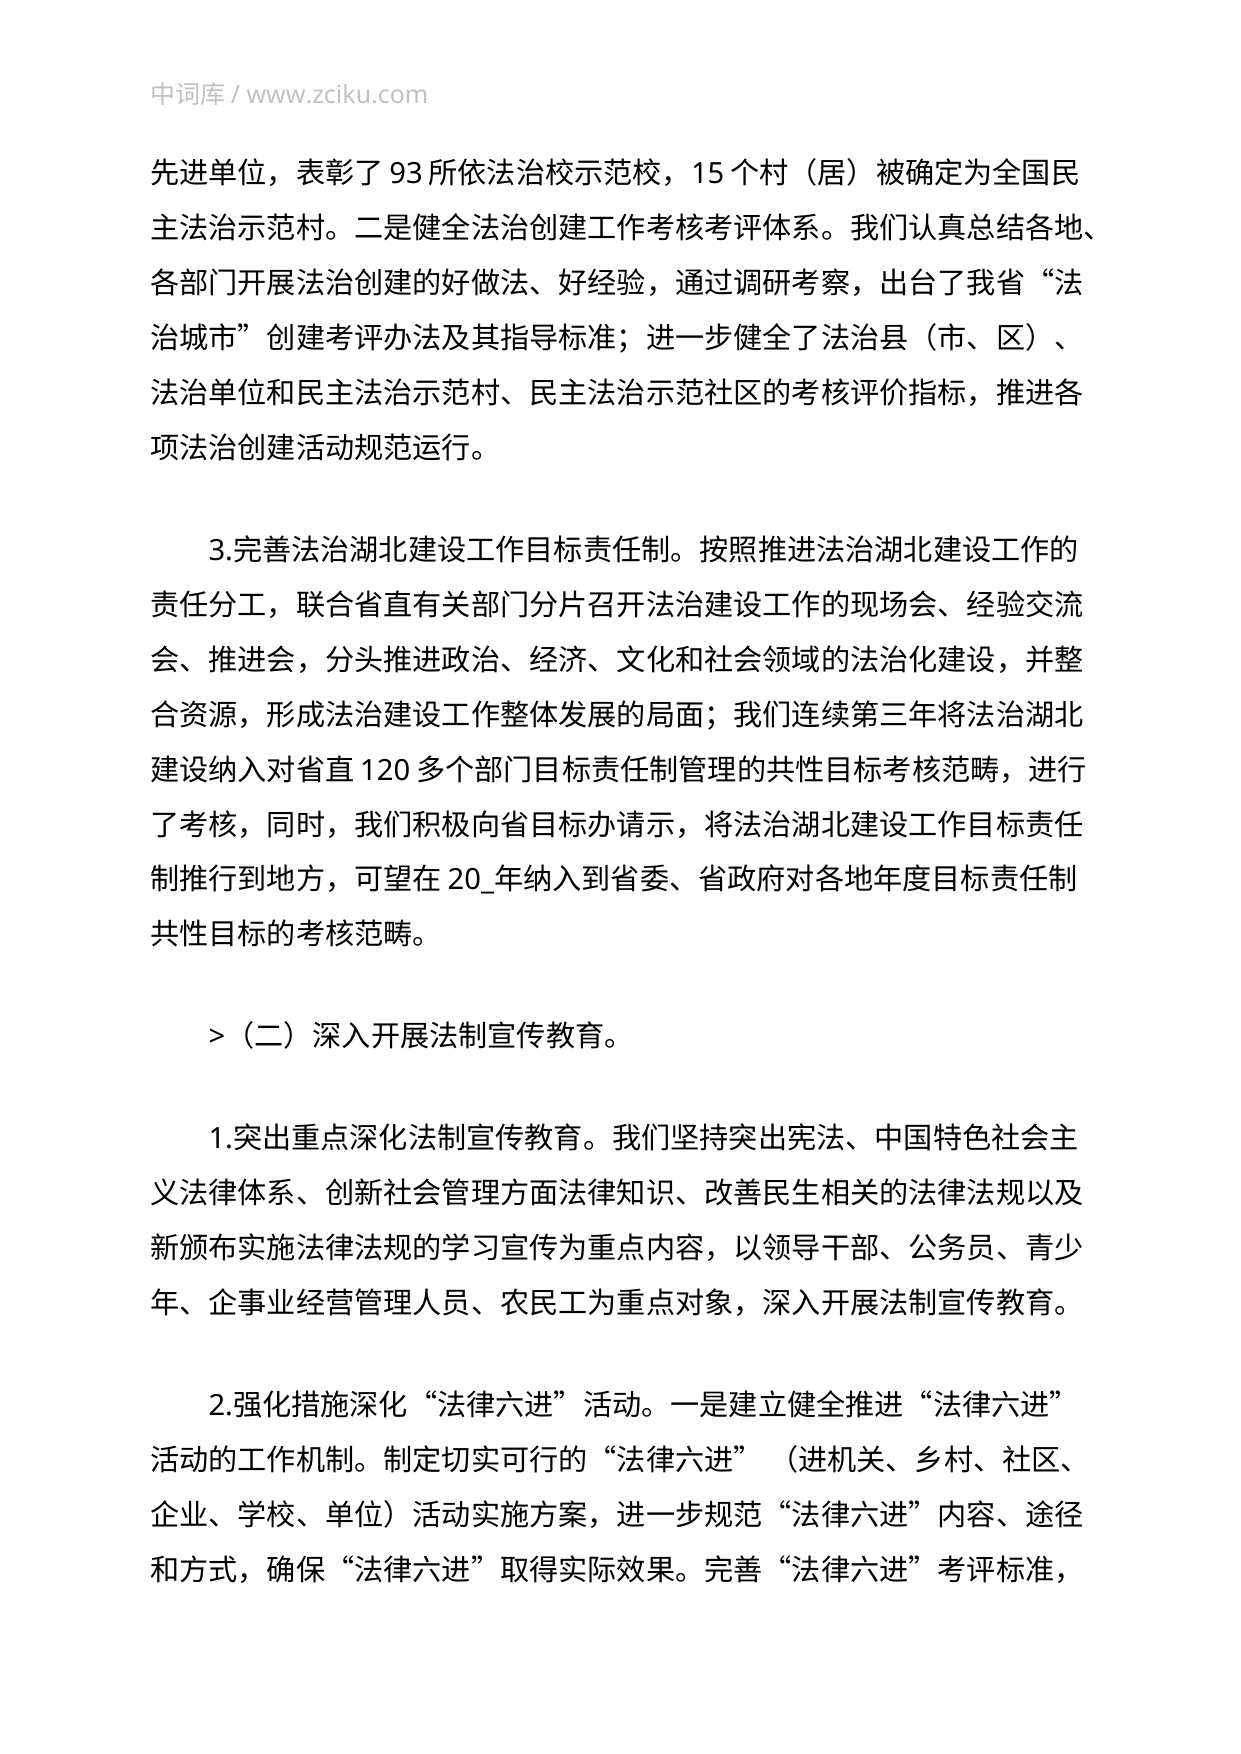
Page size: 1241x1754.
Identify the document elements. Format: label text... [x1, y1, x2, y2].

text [150, 1381, 1090, 1588]
text >（二）深入开展法制宣传教育。 [150, 1013, 1090, 1055]
text 1.突出重点深化法制宣传教育。我们坚持突出宪法、中国特色社会主义法律体系、创新社会管理方面法律知识、改善民生相关的法律法规以及新颁布实施法律法规的学习宣传为重点内容，以领导干部、公务员、青少年、企事业经营管理人员、农民工为重点对象，深入开展法制宣传教育。 [150, 1115, 1090, 1322]
text 3.完善法治湖北建设工作目标责任制。按照推进法治湖北建设工作的责任分工，联合省直有关部门分片召开法治建设工作的现场会、经验交流会、推进会，分头推进政治、经济、文化和社会领域的法治化建设，并整合资源，形成法治建设工作整体发展的局面；我们连续第三年将法治湖北建设纳入对省直120多个部门目标责任制管理的共性目标考核范畴，进行了考核，同时，我们积极向省目标办请示，将法治湖北建设工作目标责任制推行到地方，可望在20_年纳入到省委、省政府对各地年度目标责任制共性目标的考核范畴。 [150, 526, 1090, 953]
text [150, 150, 1090, 467]
